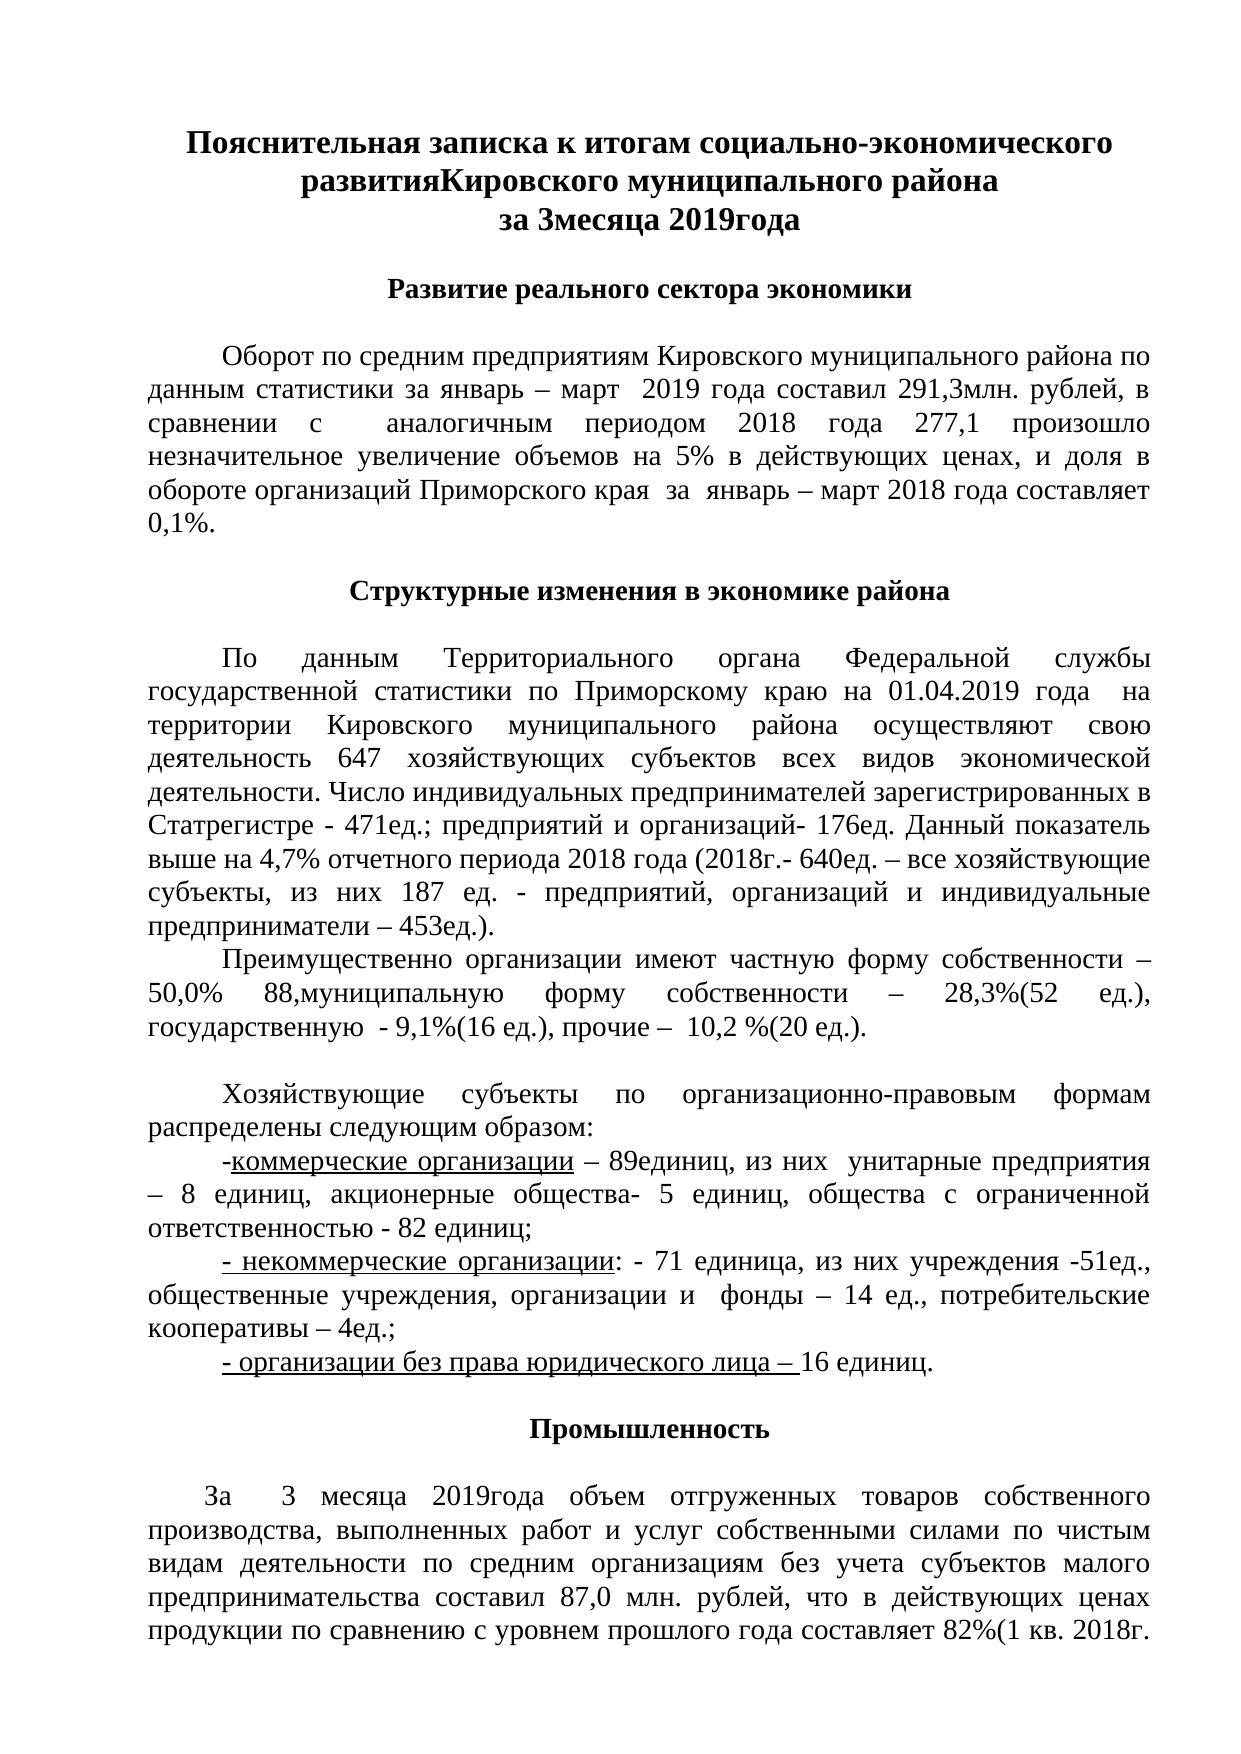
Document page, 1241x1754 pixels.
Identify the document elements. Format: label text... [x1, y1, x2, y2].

text Промышленность [148, 1411, 1152, 1445]
text Хозяйствующие субъекты по организационно-правовым формам распределены следующим образом: [148, 1076, 1152, 1143]
text - некоммерческие организации: - 71 единица, из них учреждения -51ед., общественные учреждения, организации и фонды – 14 ед., потребительские кооперативы – 4ед.; [148, 1243, 1152, 1344]
text Развитие реального сектора экономики [148, 271, 1152, 304]
text Оборот по средним предприятиям Кировского муниципального района по данным статистики за январь – март 2019 года составил 291,3млн. рублей, в сравнении с аналогичным периодом 2018 года 277,1 произошло незначительное увеличение объемов на 5% в действующих ценах, и доля в обороте организаций Приморского края за январь – март 2018 года составляет 0,1%. [148, 338, 1152, 539]
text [148, 1478, 1152, 1646]
text - организации без права юридического лица – 16 единиц. [148, 1344, 1152, 1378]
text Пояснительная записка к итогам социально-экономического развитияКировского муниципального района [148, 122, 1152, 199]
text -коммерческие организации – 89единиц, из них унитарные предприятия – 8 единиц, акционерные общества- 5 единиц, общества с ограниченной ответственностью - 82 единиц; [148, 1143, 1152, 1243]
text По данным Территориального органа Федеральной службы государственной статистики по Приморскому краю на 01.04.2019 года на территории Кировского муниципального района осуществляют свою деятельность 647 хозяйствующих субъектов всех видов экономической деятельности. Число индивидуальных предпринимателей зарегистрированных в Статрегистре - 471ед.; предприятий и организаций- 176ед. Данный показатель выше на 4,7% отчетного периода 2018 года (2018г.- 640ед. – все хозяйствующие субъекты, из них 187 ед. - предприятий, организаций и индивидуальные предприниматели – 453ед.). [148, 640, 1152, 942]
text Структурные изменения в экономике района [148, 573, 1152, 606]
text Преимущественно организации имеют частную форму собственности – 50,0% 88,муниципальную форму собственности – 28,3%(52 ед.), государственную - 9,1%(16 ед.), прочие – 10,2 %(20 ед.). [148, 942, 1152, 1042]
text за 3месяца 2019года [148, 199, 1152, 237]
